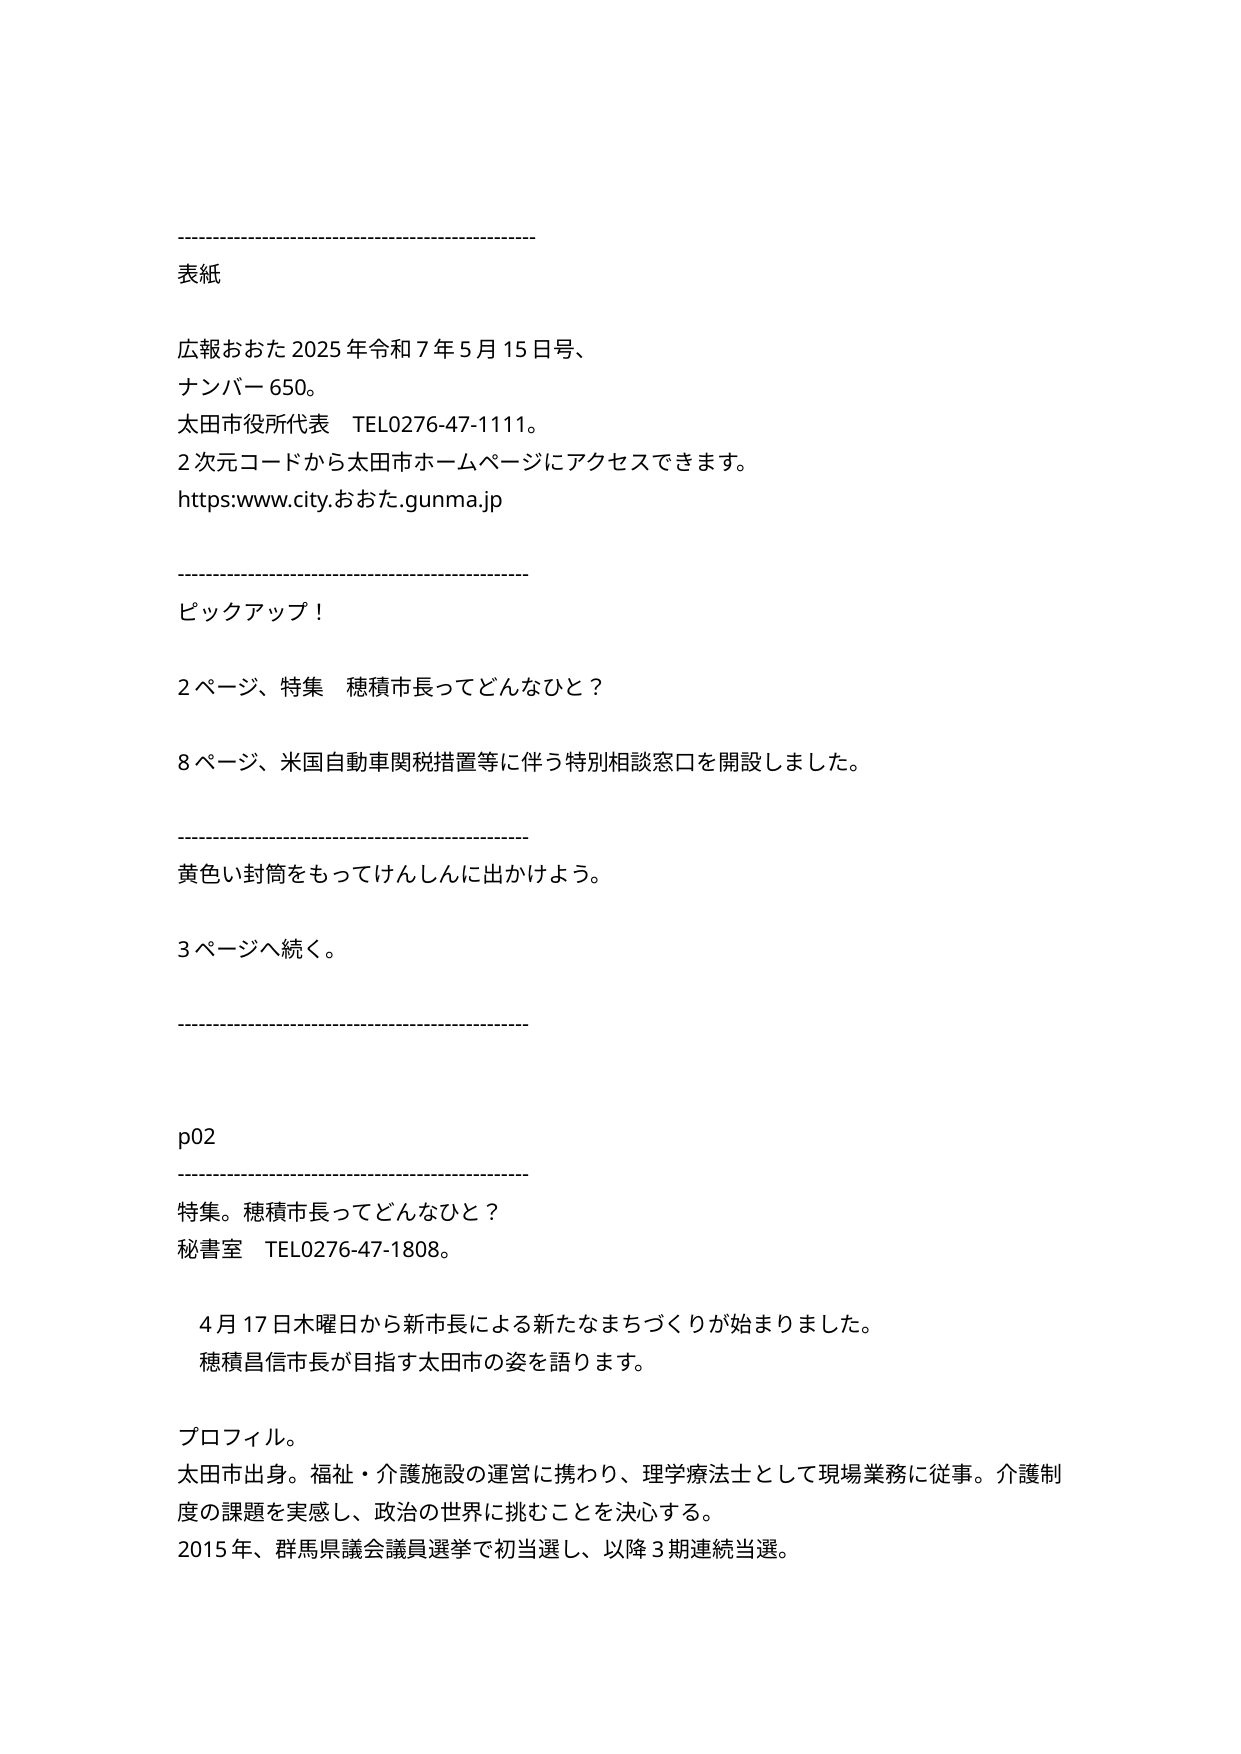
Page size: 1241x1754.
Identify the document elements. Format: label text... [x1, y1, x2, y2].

text 2015年、群馬県議会議員選挙で初当選し、以降3期連続当選。 [177, 1529, 1063, 1567]
text p02 [177, 1117, 1063, 1154]
text 8ページ、米国自動車関税措置等に伴う特別相談窓口を開設しました。 [177, 742, 1063, 779]
text ナンバー650。 [177, 367, 1063, 404]
text 特集。穂積市長ってどんなひと？ [177, 1192, 1063, 1229]
text 太田市出身。福祉・介護施設の運営に携わり、理学療法士として現場業務に従事。介護制度の課題を実感し、政治の世界に挑むことを決心する。 [177, 1454, 1063, 1529]
text https:www.city.おおた.gunma.jp [177, 479, 1063, 517]
text -------------------------------------------------- [177, 817, 1063, 854]
text -------------------------------------------------- [177, 554, 1063, 592]
text 2次元コードから太田市ホームページにアクセスできます。 [177, 442, 1063, 479]
text ピックアップ！ [177, 592, 1063, 629]
text --------------------------------------------------- [177, 217, 1063, 254]
text 穂積昌信市長が目指す太田市の姿を語ります。 [177, 1342, 1063, 1379]
text 太田市役所代表 TEL0276-47-1111。 [177, 404, 1063, 442]
text 2ページ、特集 穂積市長ってどんなひと？ [177, 667, 1063, 704]
text 黄色い封筒をもってけんしんに出かけよう。 [177, 854, 1063, 892]
text プロフィル。 [177, 1417, 1063, 1454]
text 広報おおた 2025年令和7年5月15日号、 [177, 329, 1063, 367]
text -------------------------------------------------- [177, 1004, 1063, 1042]
text 表紙 [177, 254, 1063, 292]
text 3ページへ続く。 [177, 929, 1063, 967]
text 4月17日木曜日から新市長による新たなまちづくりが始まりました。 [177, 1304, 1063, 1342]
text -------------------------------------------------- [177, 1154, 1063, 1192]
text 秘書室 TEL0276-47-1808。 [177, 1229, 1063, 1267]
